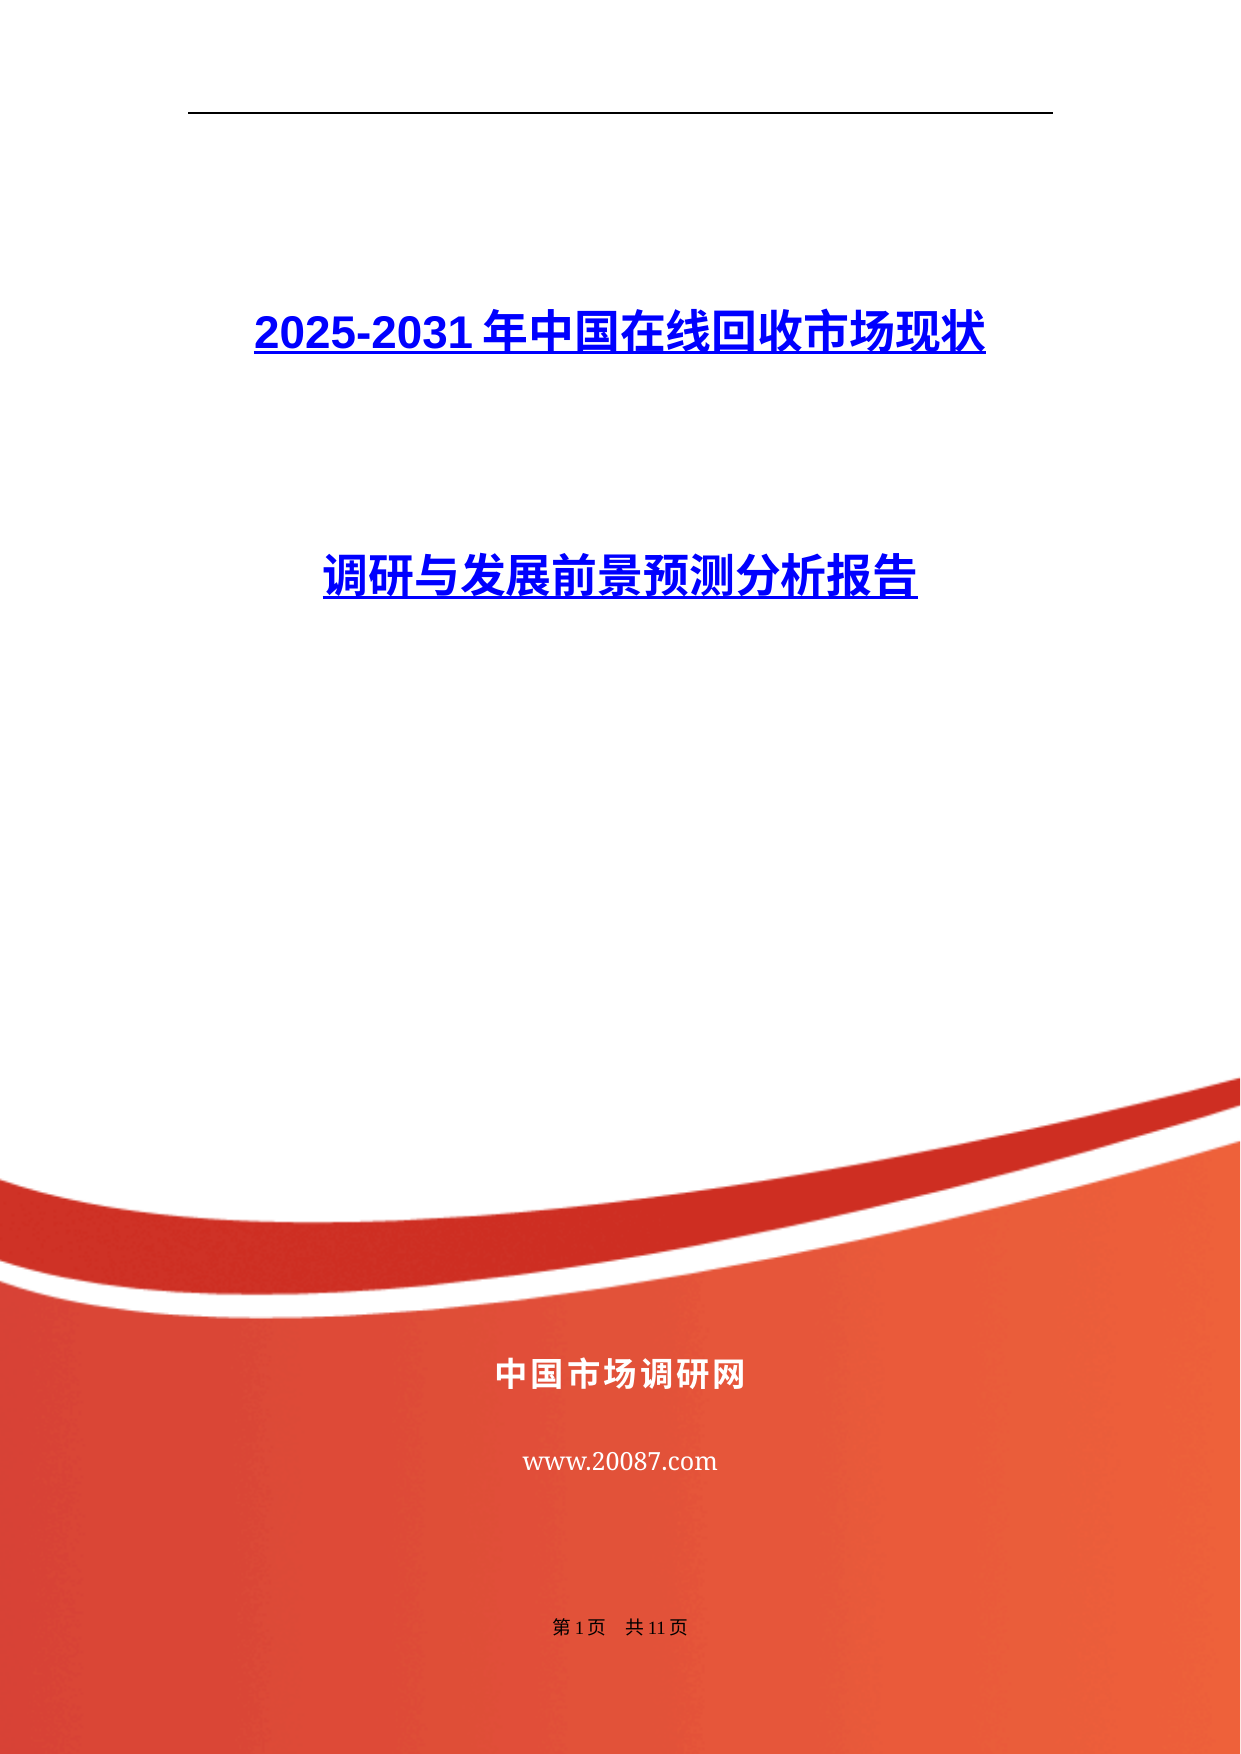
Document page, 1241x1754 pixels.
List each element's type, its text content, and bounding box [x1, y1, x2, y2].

table_header 2025-2031年中国在线回收市场现状调研与发展前景预测分析报告 [188, 207, 1053, 773]
picture [0, 1006, 1241, 1754]
text www.20087.com [187, 1428, 1053, 1493]
subtitle 中国市场调研网 [187, 1339, 1053, 1404]
